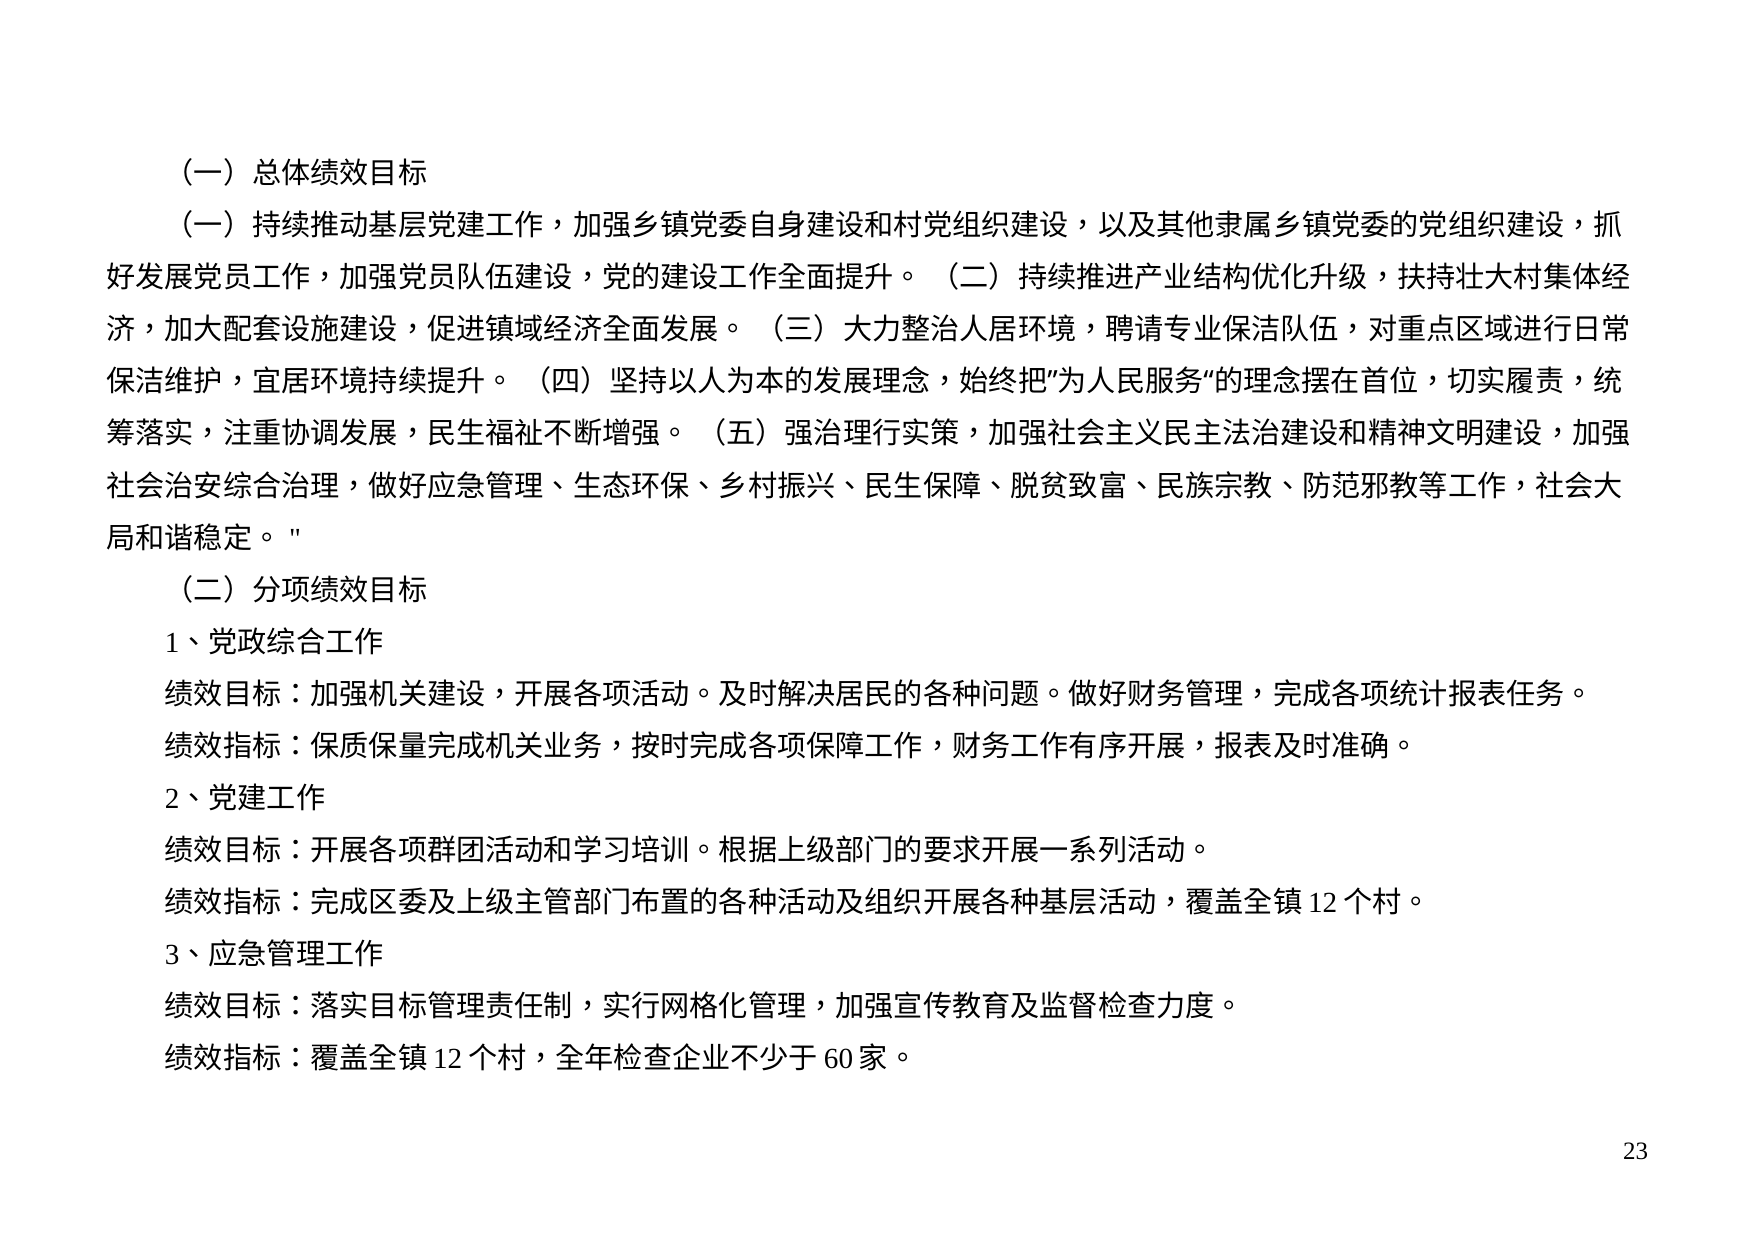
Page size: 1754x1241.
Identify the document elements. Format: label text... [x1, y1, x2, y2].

text 2、党建工作 [106, 767, 1648, 819]
text （一）持续推动基层党建工作，加强乡镇党委自身建设和村党组织建设，以及其他隶属乡镇党委的党组织建设，抓好发展党员工作，加强党员队伍建设，党的建设工作全面提升。 （二）持续推进产业结构优化升级，扶持壮大村集体经济，加大配套设施建设，促进镇域经济全面发展。 （三）大力整治人居环境，聘请专业保洁队伍，对重点区域进行日常保洁维护，宜居环境持续提升。 （四）坚持以人为本的发展理念，始终把”为人民服务“的理念摆在首位，切实履责，统筹落实，注重协调发展，民生福祉不断增强。 （五）强治理行实策，加强社会主义民主法治建设和精神文明建设，加强社会治安综合治理，做好应急管理、生态环保、乡村振兴、民生保障、脱贫致富、民族宗教、防范邪教等工作，社会大局和谐稳定。 " [106, 194, 1648, 558]
text 绩效目标：加强机关建设，开展各项活动。及时解决居民的各种问题。做好财务管理，完成各项统计报表任务。 [106, 663, 1648, 715]
text （二）分项绩效目标 [106, 558, 1648, 611]
text 3、应急管理工作 [106, 923, 1648, 975]
text 1、党政综合工作 [106, 611, 1648, 663]
text 绩效目标：落实目标管理责任制，实行网格化管理，加强宣传教育及监督检查力度。 [106, 975, 1648, 1027]
text 绩效指标：保质保量完成机关业务，按时完成各项保障工作，财务工作有序开展，报表及时准确。 [106, 715, 1648, 767]
text 绩效指标：完成区委及上级主管部门布置的各种活动及组织开展各种基层活动，覆盖全镇12个村。 [106, 871, 1648, 923]
text （一）总体绩效目标 [106, 142, 1648, 194]
text 绩效指标：覆盖全镇12个村，全年检查企业不少于60家。 [106, 1027, 1648, 1079]
text 绩效目标：开展各项群团活动和学习培训。根据上级部门的要求开展一系列活动。 [106, 819, 1648, 871]
